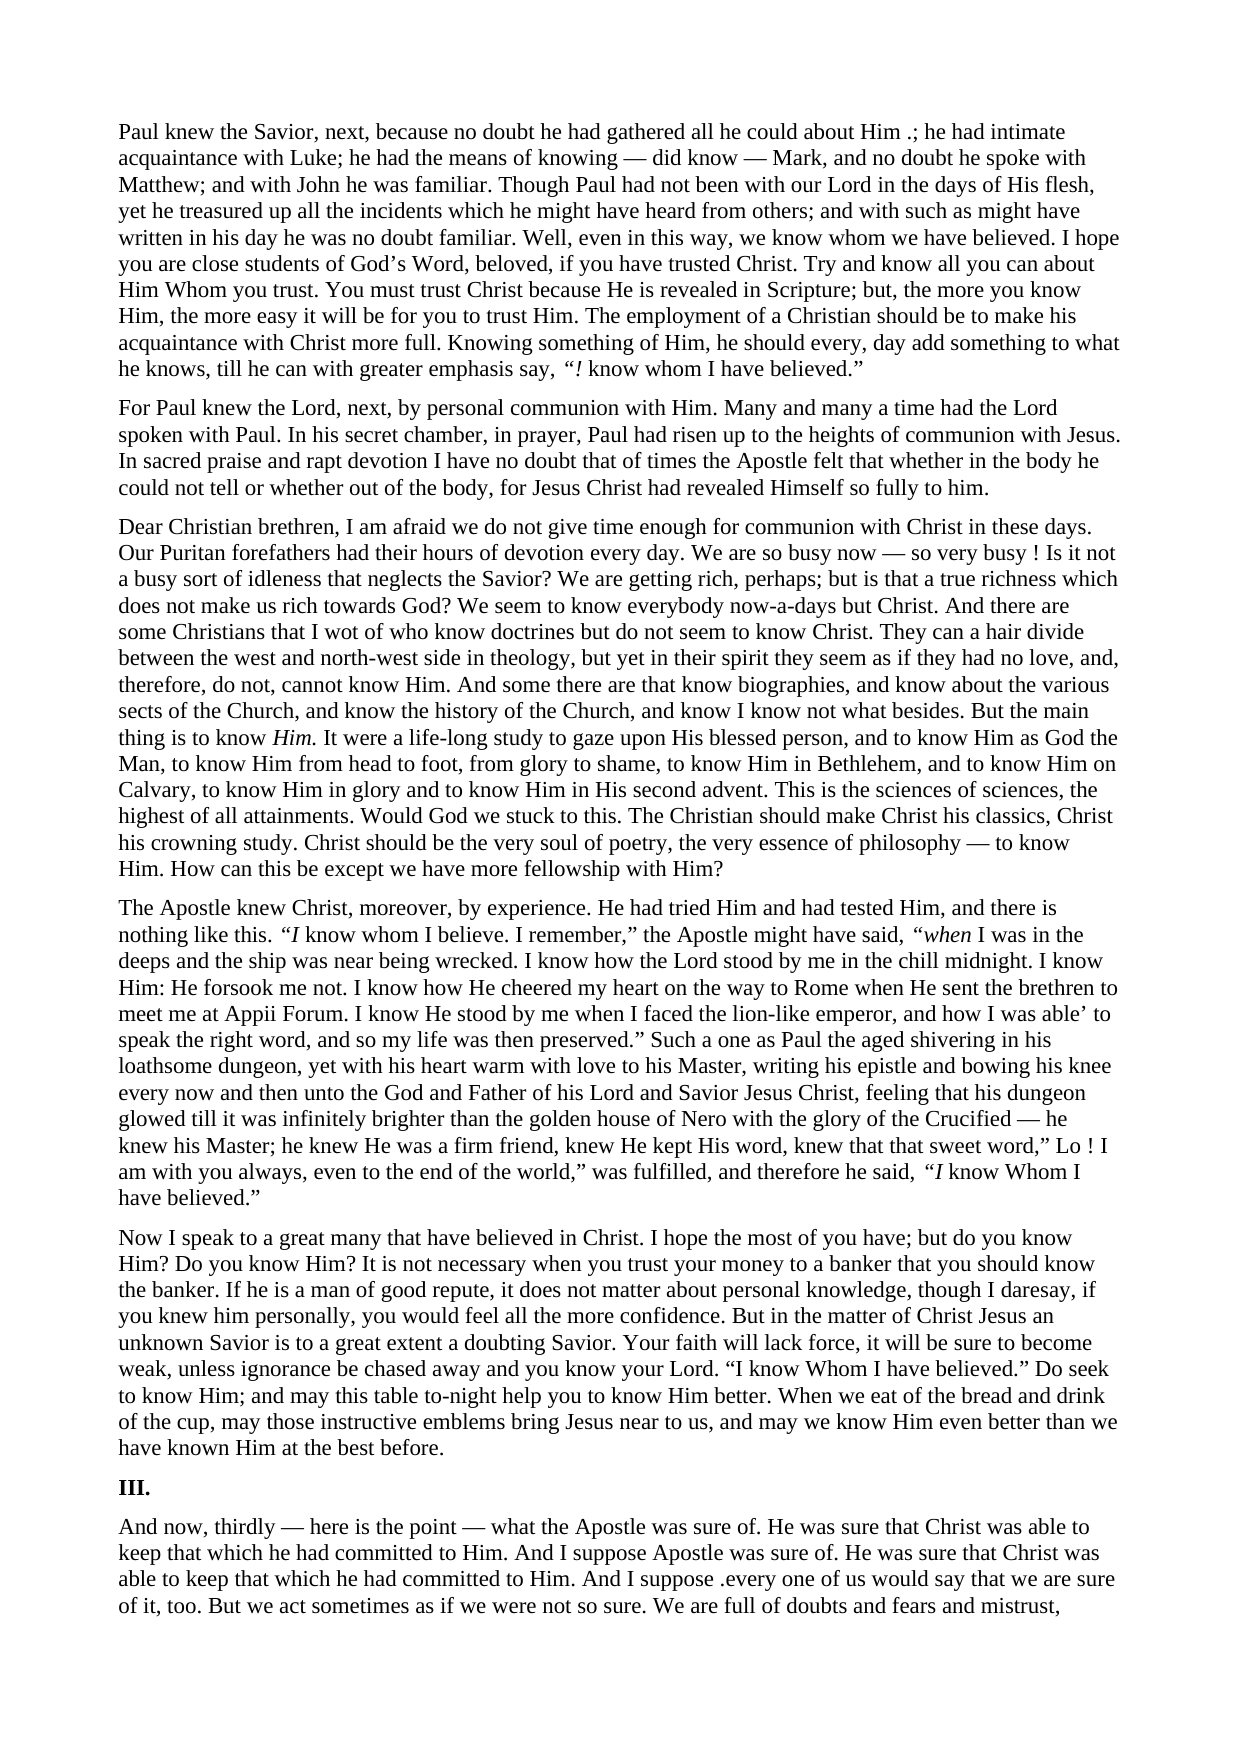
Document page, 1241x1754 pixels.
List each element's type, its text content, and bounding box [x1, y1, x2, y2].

text III. [118, 1473, 1122, 1500]
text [118, 1513, 1122, 1618]
text The Apostle knew Christ, moreover, by experience. He had tried Him and had tested Him, and there is nothing like this. “I know whom I believe. I remember,” the Apostle might have said, “when I was in the deeps and the ship was near being wrecked. I know how the Lord stood by me in the chill midnight. I know Him: He forsook me not. I know how He cheered my heart on the way to Rome when He sent the brethren to meet me at Appii Forum. I know He stood by me when I faced the lion-like emperor, and how I was able’ to speak the right word, and so my life was then preserved.” Such a one as Paul the aged shivering in his loathsome dungeon, yet with his heart warm with love to his Master, writing his epistle and bowing his knee every now and then unto the God and Father of his Lord and Savior Jesus Christ, feeling that his dungeon glowed till it was infinitely brighter than the golden house of Nero with the glory of the Crucified — he knew his Master; he knew He was a firm friend, knew He kept His word, knew that that sweet word,” Lo ! I am with you always, even to the end of the world,” was fulfilled, and therefore he said, “I know Whom I have believed.” [118, 894, 1122, 1211]
text Paul knew the Savior, next, because no doubt he had gathered all he could about Him .; he had intimate acquaintance with Luke; he had the means of knowing — did know — Mark, and no doubt he spoke with Matthew; and with John he was familiar. Though Paul had not been with our Lord in the days of His flesh, yet he treasured up all the incidents which he might have heard from others; and with such as might have written in his day he was no doubt familiar. Well, even in this way, we know whom we have believed. I hope you are close students of God’s Word, beloved, if you have trusted Christ. Try and know all you can about Him Whom you trust. You must trust Christ because He is revealed in Scripture; but, the more you know Him, the more easy it will be for you to trust Him. The employment of a Christian should be to make his acquaintance with Christ more full. Knowing something of Him, he should every, day add something to what he knows, till he can with greater emphasis say, “! know whom I have believed.” [118, 118, 1122, 382]
text Dear Christian brethren, I am afraid we do not give time enough for communion with Christ in these days. Our Puritan forefathers had their hours of devotion every day. We are so busy now — so very busy ! Is it not a busy sort of idleness that neglects the Savior? We are getting rich, perhaps; but is that a true richness which does not make us rich towards God? We seem to know everybody now-a-days but Christ. And there are some Christians that I wot of who know doctrines but do not seem to know Christ. They can a hair divide between the west and north-west side in theology, but yet in their spirit they seem as if they had no love, and, therefore, do not, cannot know Him. And some there are that know biographies, and know about the various sects of the Church, and know the history of the Church, and know I know not what besides. But the main thing is to know Him. It were a life-long study to gaze upon His blessed person, and to know Him as God the Man, to know Him from head to foot, from glory to shame, to know Him in Bethlehem, and to know Him on Calvary, to know Him in glory and to know Him in His second advent. This is the sciences of sciences, the highest of all attainments. Would God we stuck to this. The Christian should make Christ his classics, Christ his crowning study. Christ should be the very soul of poetry, the very essence of philosophy — to know Him. How can this be except we have more fellowship with Him? [118, 513, 1122, 882]
text For Paul knew the Lord, next, by personal communion with Him. Many and many a time had the Lord spoken with Paul. In his secret chamber, in prayer, Paul had risen up to the heights of communion with Jesus. In sacred praise and rapt devotion I have no doubt that of times the Apostle felt that whether in the body he could not tell or whether out of the body, for Jesus Christ had revealed Himself so fully to him. [118, 394, 1122, 500]
text Now I speak to a great many that have believed in Christ. I hope the most of you have; but do you know Him? Do you know Him? It is not necessary when you trust your money to a banker that you should know the banker. If he is a man of good repute, it does not matter about personal knowledge, though I daresay, if you knew him personally, you would feel all the more confidence. But in the matter of Christ Jesus an unknown Savior is to a great extent a doubting Savior. Your faith will lack force, it will be sure to become weak, unless ignorance be chased away and you know your Lord. “I know Whom I have believed.” Do seek to know Him; and may this table to-night help you to know Him better. When we eat of the bread and drink of the cup, may those instructive emblems bring Jesus near to us, and may we know Him even better than we have known Him at the best before. [118, 1223, 1122, 1461]
